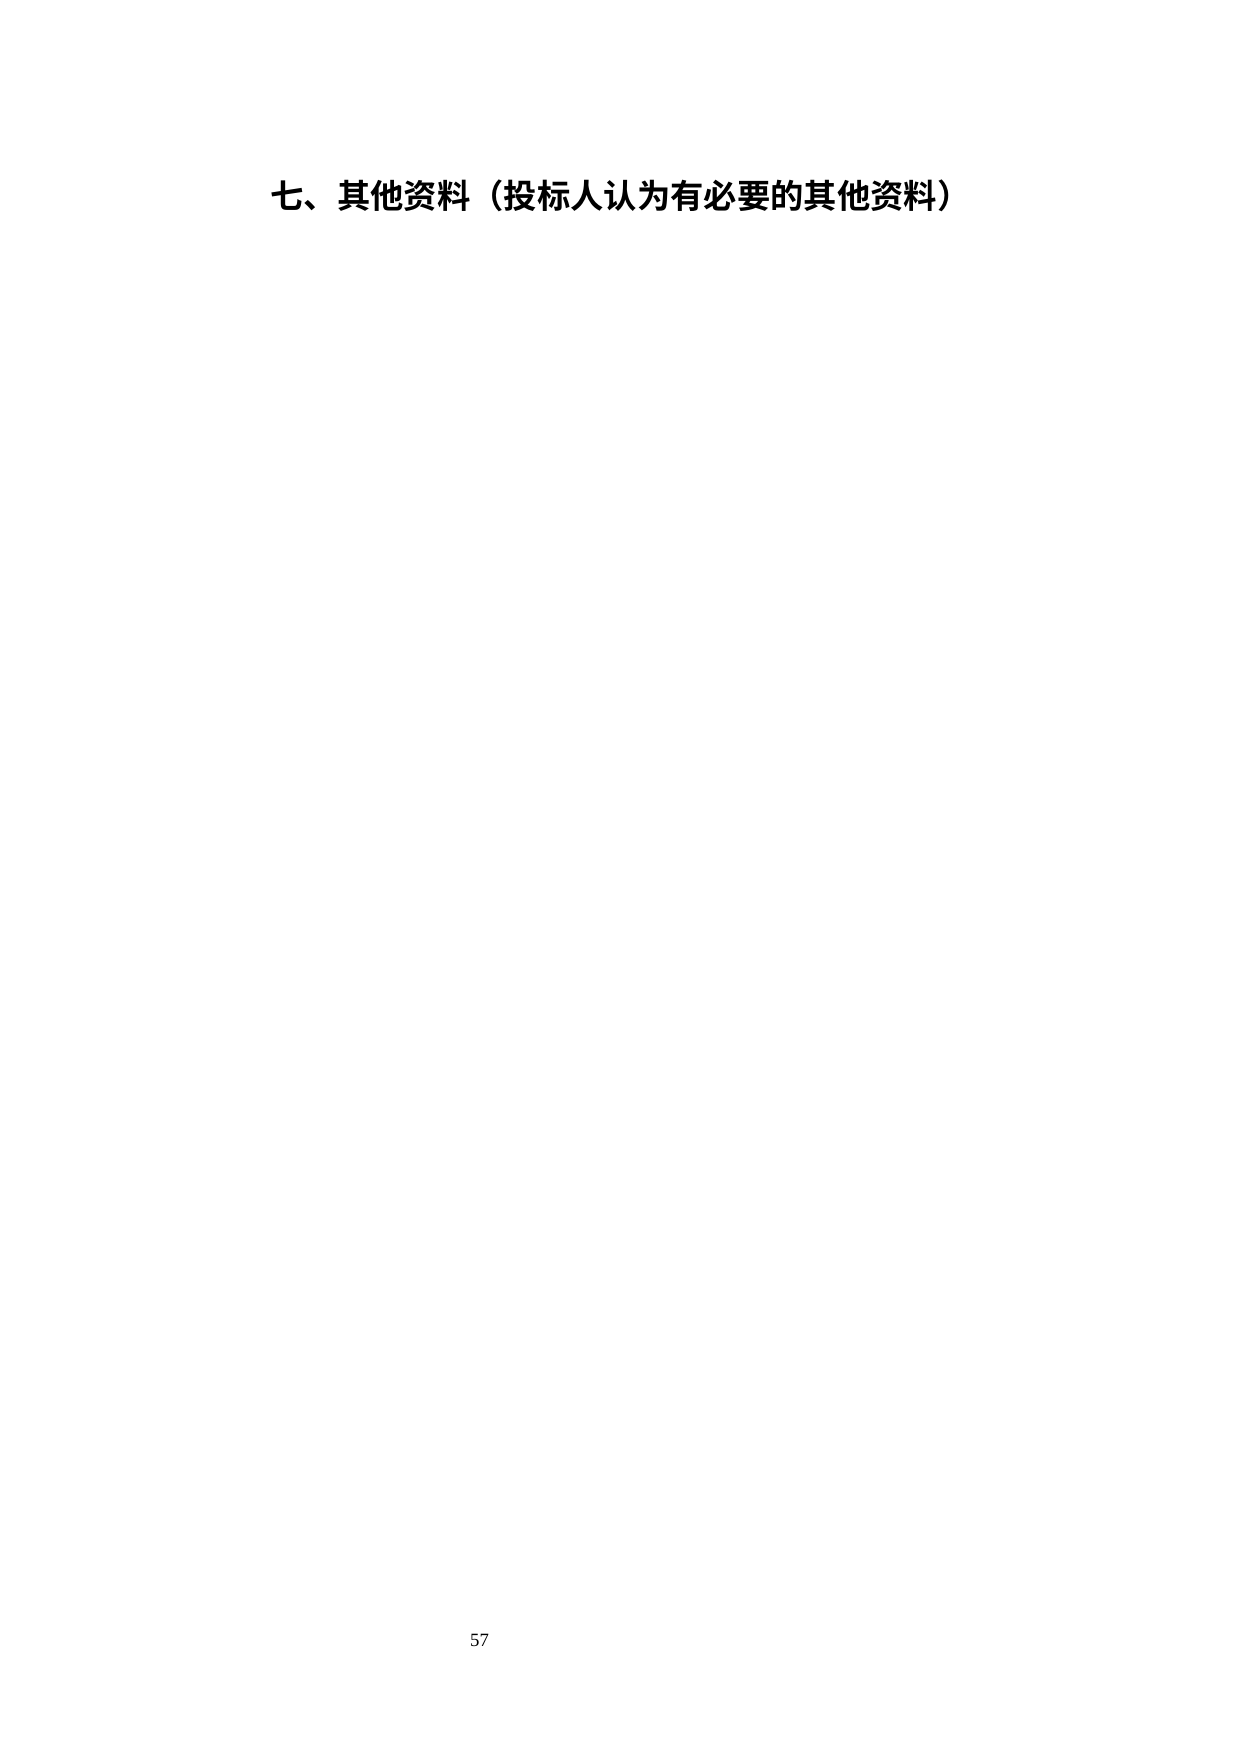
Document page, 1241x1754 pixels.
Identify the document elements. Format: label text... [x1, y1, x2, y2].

text 七、其他资料（投标人认为有必要的其他资料） [187, 162, 1053, 227]
